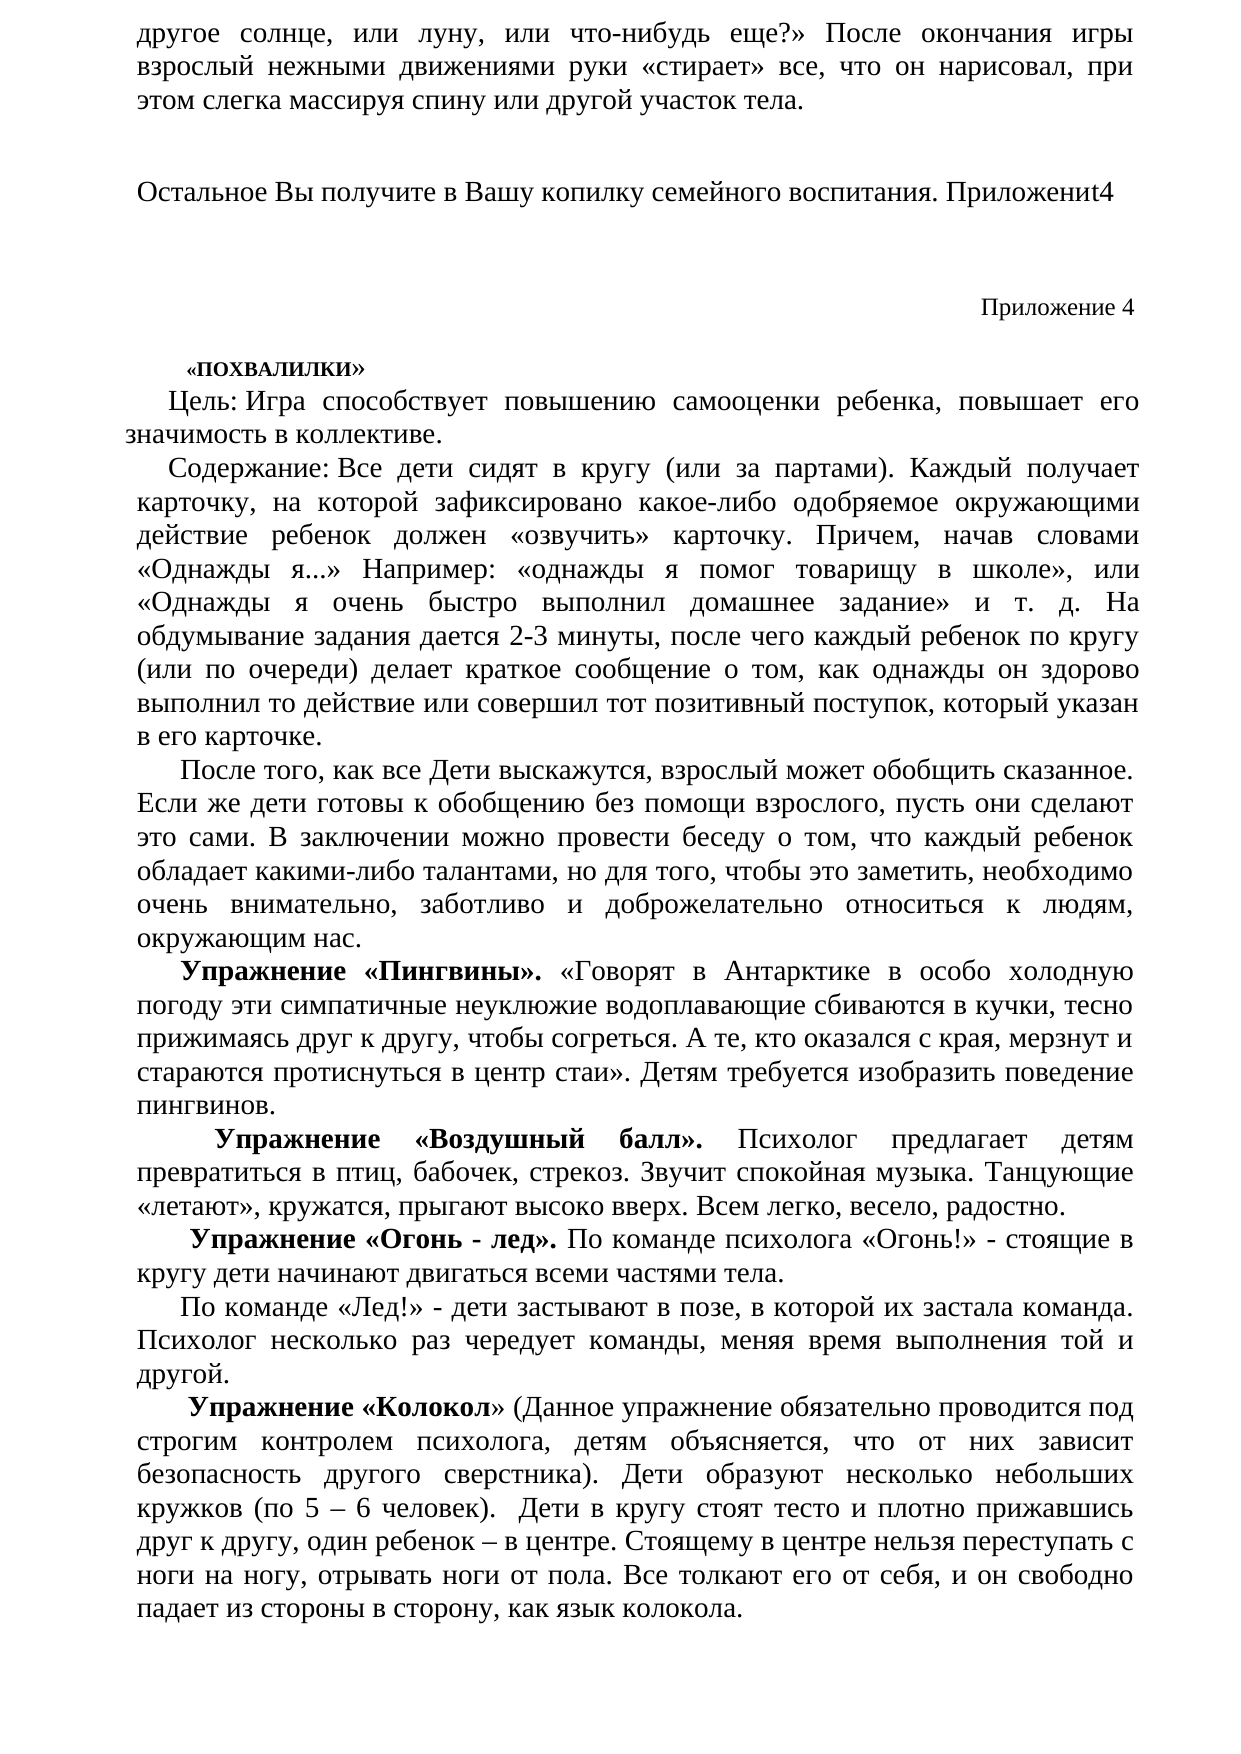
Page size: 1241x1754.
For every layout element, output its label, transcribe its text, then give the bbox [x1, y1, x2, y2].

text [137, 15, 1134, 115]
list Цель: Игра способствует повышению самооценки ребенка, повышает его значимость в коллективе. [125, 383, 1140, 450]
list Упражнение «Воздушный балл». Психолог предлагает детям превратиться в птиц, бабочек, стрекоз. Звучит спокойная музыка. Танцующие «летают», кружатся, прыгают высоко вверх. Всем легко, весело, радостно. [137, 1121, 1134, 1222]
list После того, как все Дети выскажутся, взрослый может обобщить сказанное. Если же дети готовы к обобщению без помощи взрослого, пусть они сделают это сами. В заключении можно провести беседу о том, что каждый ребенок обладает какими-либо талантами, но для того, чтобы это заметить, необходимо очень внимательно, заботливо и доброжелательно относиться к людям, окружающим нас. [137, 752, 1134, 953]
list Содержание: Все дети сидят в кругу (или за партами). Каждый получает карточку, на которой зафиксировано какое-либо одобряемое окружающими действие ребенок должен «озвучить» карточку. Причем, начав словами «Однажды я...» Например: «однажды я помог товарищу в школе», или «Однажды я очень быстро выполнил домашнее задание» и т. д. На обдумывание задания дается 2-3 минуты, после чего каждый ребенок по кругу (или по очереди) делает краткое сообщение о том, как однажды он здорово выполнил то действие или совершил тот позитивный поступок, который указан в его карточке. [137, 450, 1140, 752]
list По команде «Лед!» - дети застывают в позе, в которой их застала команда. Психолог несколько раз чередует команды, меняя время выполнения той и другой. [137, 1289, 1134, 1389]
list Приложение 4 [137, 292, 1134, 321]
text Остальное Вы получите в Вашу копилку семейного воспитания. Приложениt4 [137, 174, 1134, 207]
list Упражнение «Пингвины». «Говорят в Антарктике в особо холодную погоду эти симпатичные неуклюжие водоплавающие сбиваются в кучки, тесно прижимаясь друг к другу, чтобы согреться. А те, кто оказался с края, мерзнут и стараются протиснуться в центр стаи». Детям требуется изобразить поведение пингвинов. [137, 953, 1134, 1121]
list «ПОХВАЛИЛКИ» [137, 349, 1134, 383]
list Упражнение «Огонь - лед». По команде психолога «Огонь!» - стоящие в кругу дети начинают двигаться всеми частями тела. [137, 1222, 1134, 1289]
list Упражнение «Колокол» (Данное упражнение обязательно проводится под строгим контролем психолога, детям объясняется, что от них зависит безопасность другого сверстника). Дети образуют несколько небольших кружков (по 5 – 6 человек). Дети в кругу стоят тесто и плотно прижавшись друг к другу, один ребенок – в центре. Стоящему в центре нельзя переступать с ноги на ногу, отрывать ноги от пола. Все толкают его от себя, и он свободно падает из стороны в сторону, как язык колокола. [137, 1389, 1134, 1624]
